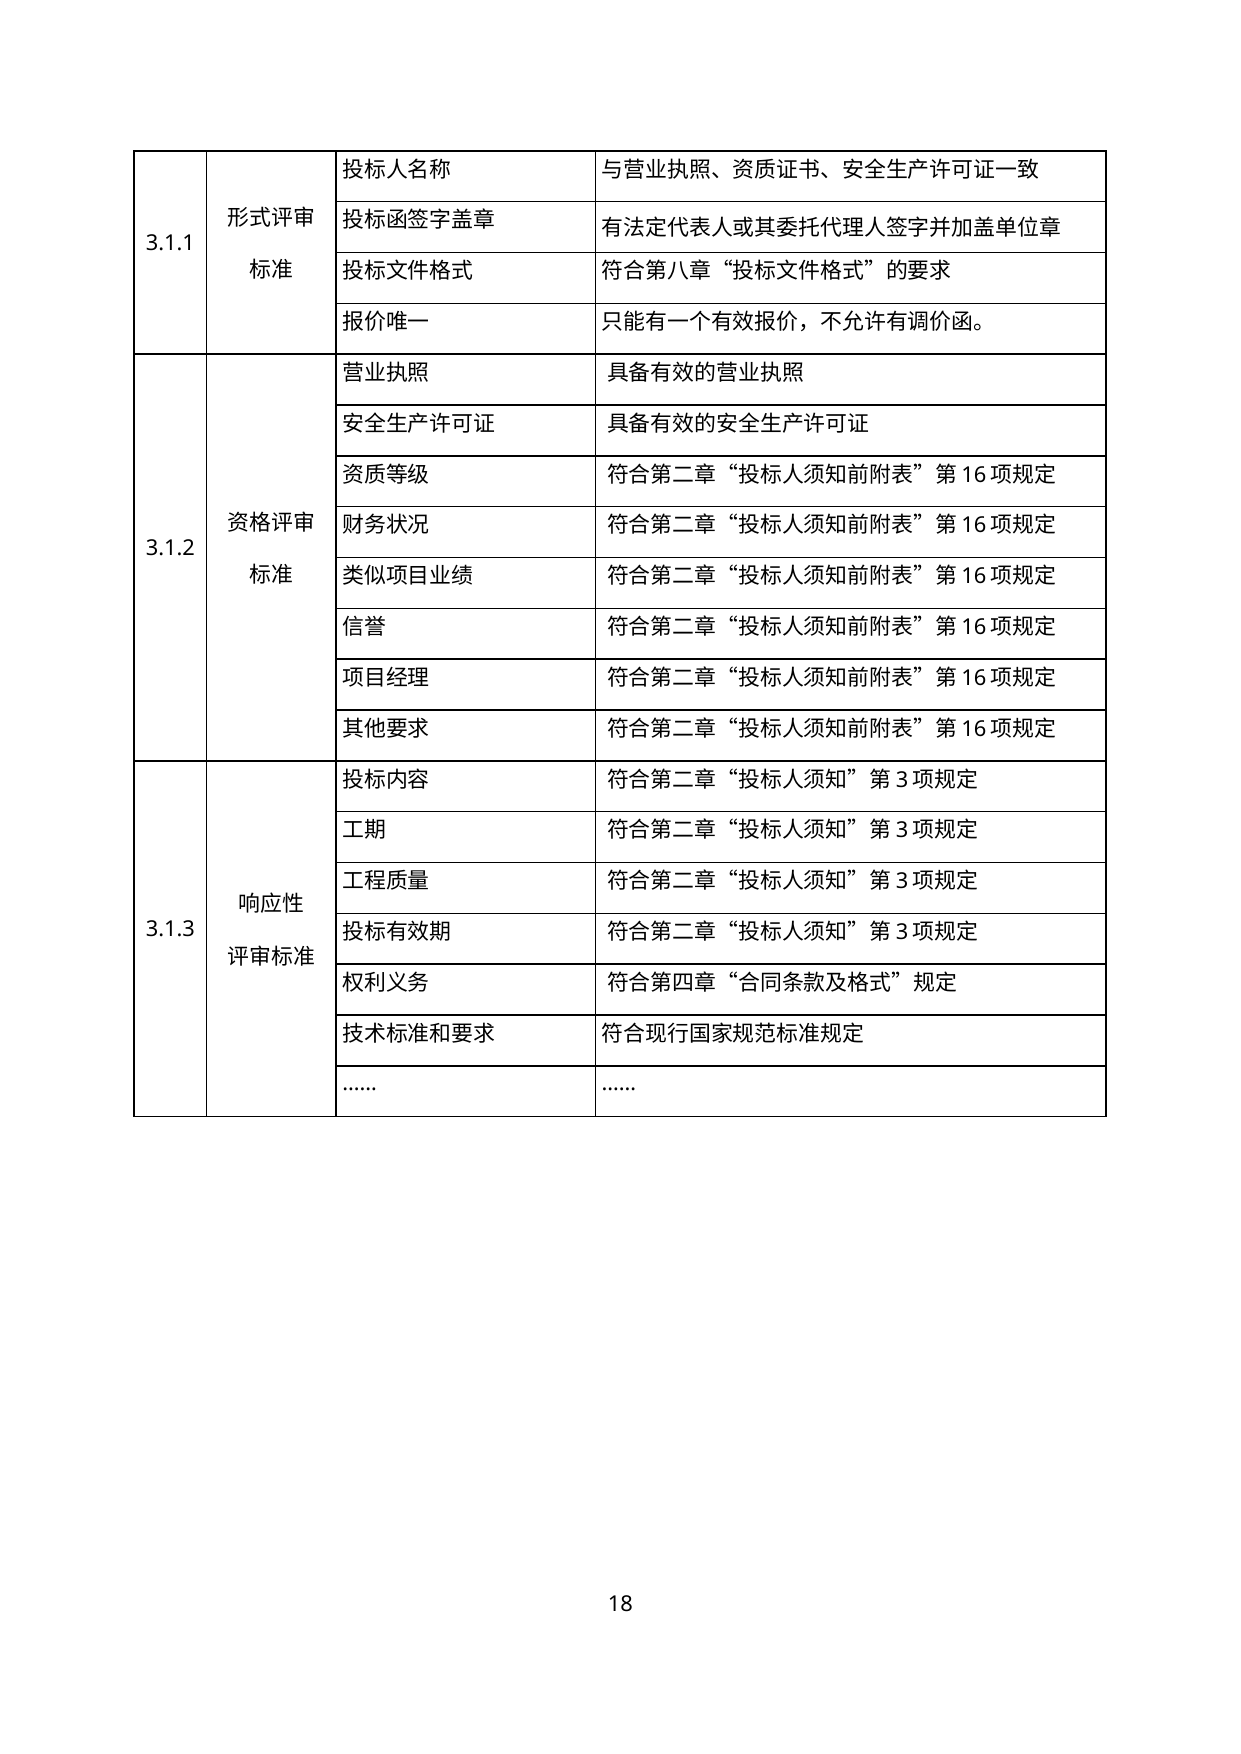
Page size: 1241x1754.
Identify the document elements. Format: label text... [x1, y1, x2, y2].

table_cell 响应性 评审标准 [207, 762, 335, 1116]
table_cell 符合第二章“投标人须知前附表”第16项规定 [596, 558, 1105, 607]
table_cell 3.1.2 [135, 355, 206, 760]
table_cell 营业执照 [337, 355, 595, 404]
table_cell 投标函签字盖章 [337, 202, 595, 252]
table_cell 符合第二章“投标人须知前附表”第16项规定 [596, 507, 1105, 557]
table_cell 符合第二章“投标人须知”第3项规定 [596, 812, 1105, 862]
table_cell 符合第二章“投标人须知前附表”第16项规定 [596, 457, 1105, 506]
table_cell 投标人名称 [337, 152, 595, 201]
table_cell 权利义务 [337, 965, 595, 1014]
table_cell 资质等级 [337, 457, 595, 506]
table_cell 技术标准和要求 [337, 1016, 595, 1065]
table_cell …… [596, 1067, 1105, 1116]
table_cell 符合第八章“投标文件格式”的要求 [596, 253, 1105, 302]
table_cell 信誉 [337, 609, 595, 658]
table_cell 报价唯一 [337, 304, 595, 353]
table_cell 符合第四章“合同条款及格式”规定 [596, 965, 1105, 1014]
table_cell 符合第二章“投标人须知”第3项规定 [596, 914, 1105, 963]
table_cell 有法定代表人或其委托代理人签字并加盖单位章 [596, 202, 1105, 252]
table_cell 类似项目业绩 [337, 558, 595, 607]
table_cell …… [337, 1067, 595, 1116]
table_cell 其他要求 [337, 711, 595, 760]
table_cell 项目经理 [337, 660, 595, 709]
table_cell 符合第二章“投标人须知前附表”第16项规定 [596, 609, 1105, 658]
table_cell 符合第二章“投标人须知”第3项规定 [596, 762, 1105, 811]
table_cell 具备有效的安全生产许可证 [596, 406, 1105, 455]
table_cell 工期 [337, 812, 595, 862]
table_cell 投标文件格式 [337, 253, 595, 302]
table_cell 符合第二章“投标人须知前附表”第16项规定 [596, 660, 1105, 709]
table_cell 投标内容 [337, 762, 595, 811]
table_cell 财务状况 [337, 507, 595, 557]
table_cell 符合现行国家规范标准规定 [596, 1016, 1105, 1065]
table_cell 符合第二章“投标人须知”第3项规定 [596, 863, 1105, 912]
table_cell 具备有效的营业执照 [596, 355, 1105, 404]
table_cell 符合第二章“投标人须知前附表”第16项规定 [596, 711, 1105, 760]
table_cell 3.1.3 [135, 762, 206, 1116]
table_cell 安全生产许可证 [337, 406, 595, 455]
table_cell 资格评审 标准 [207, 355, 335, 760]
table_cell 只能有一个有效报价，不允许有调价函。 [596, 304, 1105, 353]
table_cell 投标有效期 [337, 914, 595, 963]
table_cell 工程质量 [337, 863, 595, 912]
table_cell 3.1.1 [135, 152, 206, 353]
table_cell 形式评审 标准 [207, 152, 335, 353]
table_cell 与营业执照、资质证书、安全生产许可证一致 [596, 152, 1105, 201]
